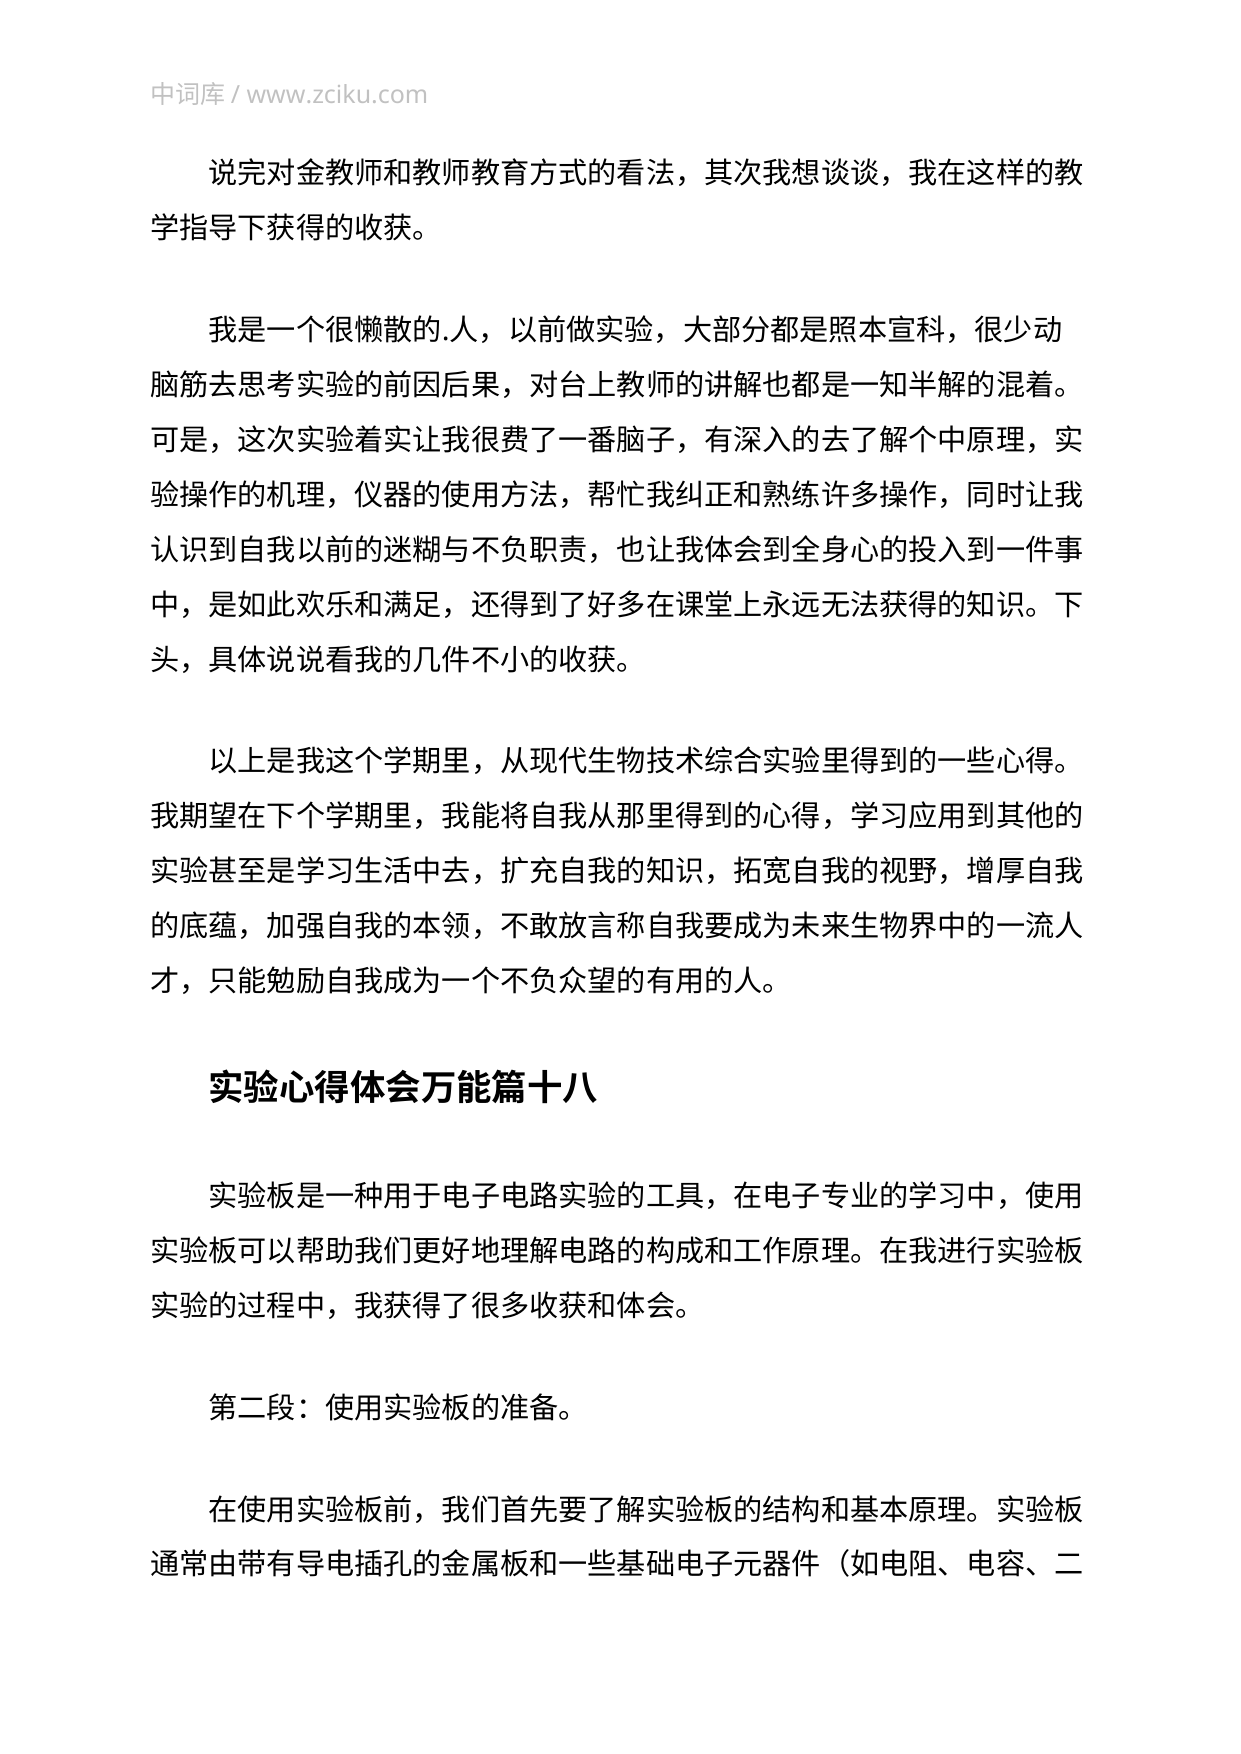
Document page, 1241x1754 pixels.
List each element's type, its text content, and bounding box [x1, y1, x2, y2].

text 以上是我这个学期里，从现代生物技术综合实验里得到的一些心得。我期望在下个学期里，我能将自我从那里得到的心得，学习应用到其他的实验甚至是学习生活中去，扩充自我的知识，拓宽自我的视野，增厚自我的底蕴，加强自我的本领，不敢放言称自我要成为未来生物界中的一流人才，只能勉励自我成为一个不负众望的有用的人。 [150, 738, 1090, 1000]
text 我是一个很懒散的.人，以前做实验，大部分都是照本宣科，很少动脑筋去思考实验的前因后果，对台上教师的讲解也都是一知半解的混着。可是，这次实验着实让我很费了一番脑子，有深入的去了解个中原理，实验操作的机理，仪器的使用方法，帮忙我纠正和熟练许多操作，同时让我认识到自我以前的迷糊与不负职责，也让我体会到全身心的投入到一件事中，是如此欢乐和满足，还得到了好多在课堂上永远无法获得的知识。下头，具体说说看我的几件不小的收获。 [150, 307, 1090, 678]
text 实验板是一种用于电子电路实验的工具，在电子专业的学习中，使用实验板可以帮助我们更好地理解电路的构成和工作原理。在我进行实验板实验的过程中，我获得了很多收获和体会。 [150, 1173, 1090, 1325]
text 第二段：使用实验板的准备。 [150, 1384, 1090, 1427]
text 说完对金教师和教师教育方式的看法，其次我想谈谈，我在这样的教学指导下获得的收获。 [150, 150, 1090, 247]
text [150, 1486, 1090, 1583]
text 实验心得体会万能篇十八 [150, 1059, 1090, 1111]
